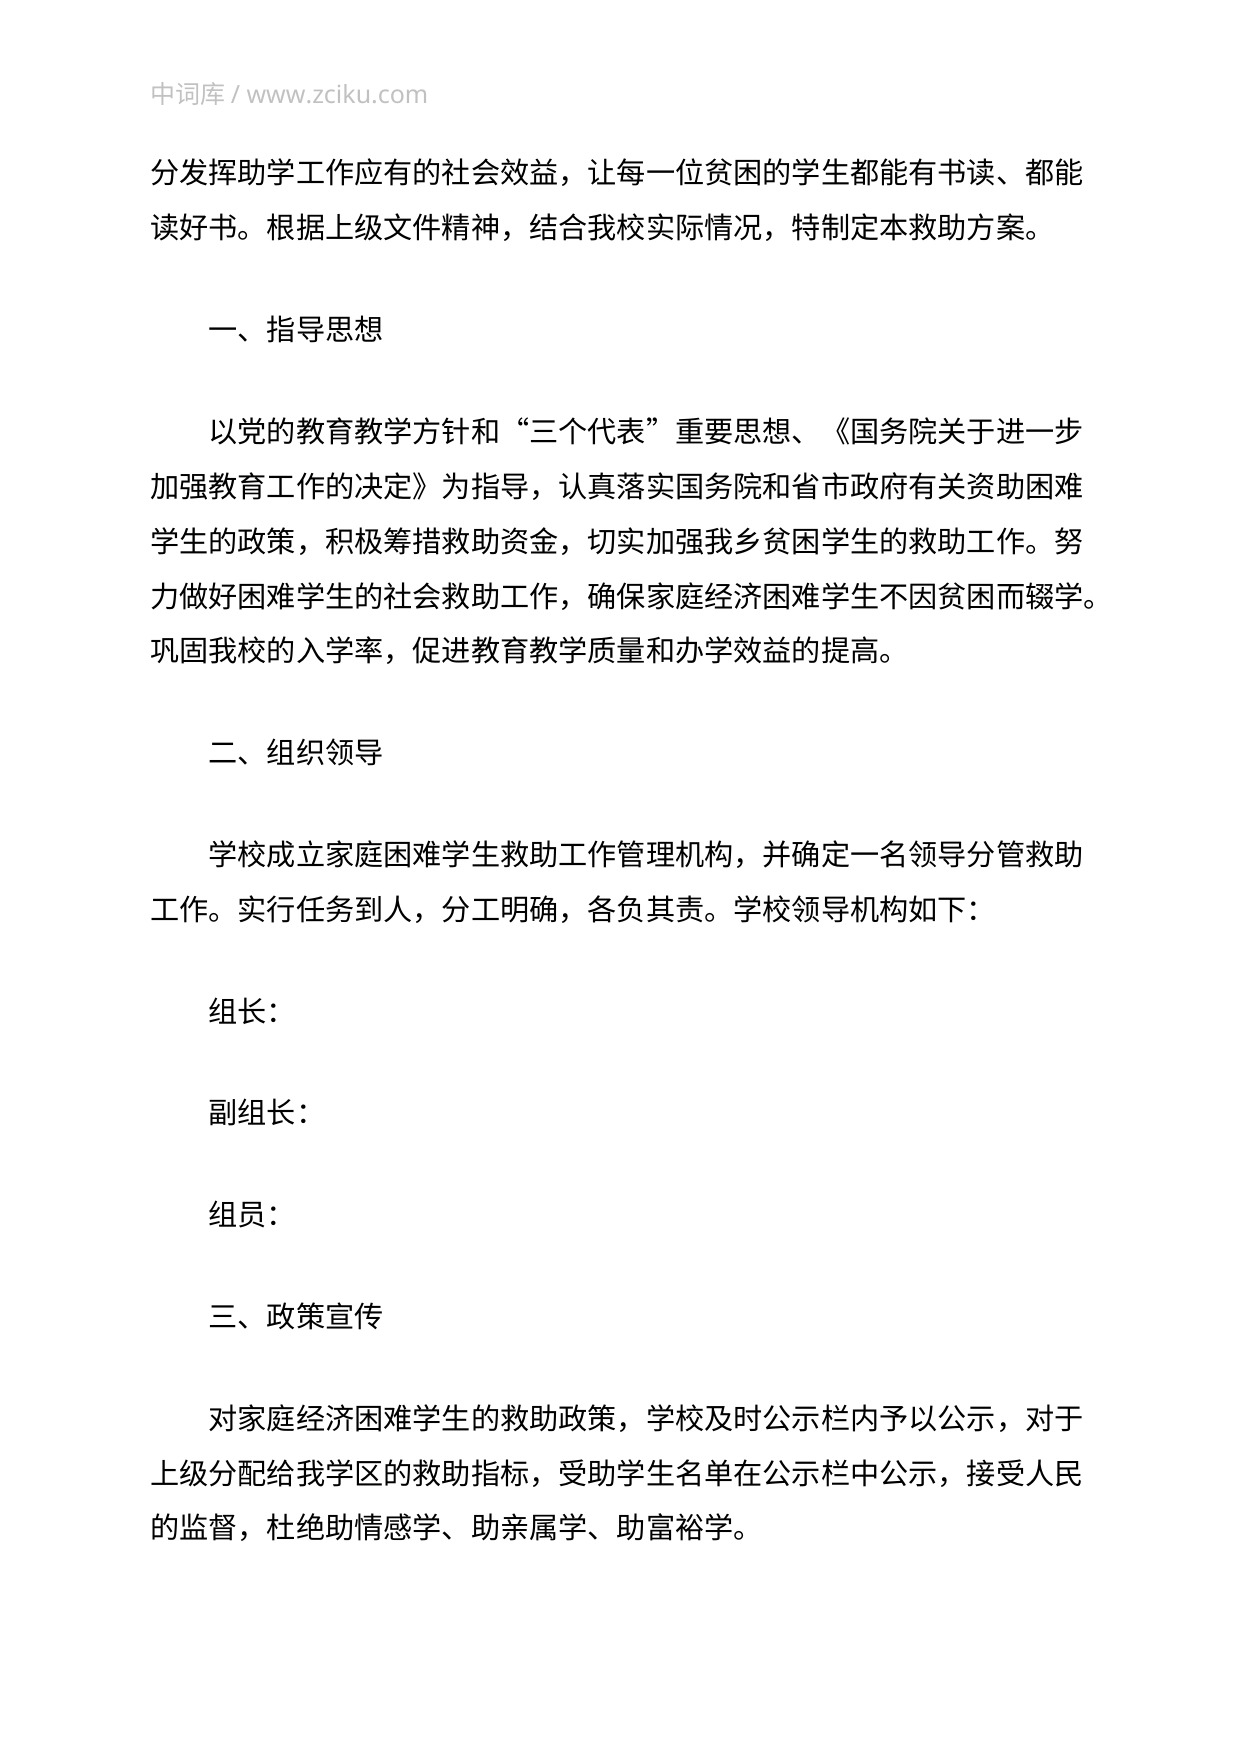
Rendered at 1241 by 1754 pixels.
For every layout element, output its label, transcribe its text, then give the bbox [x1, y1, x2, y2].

text 对家庭经济困难学生的救助政策，学校及时公示栏内予以公示，对于上级分配给我学区的救助指标，受助学生名单在公示栏中公示，接受人民的监督，杜绝助情感学、助亲属学、助富裕学。 [150, 1395, 1090, 1547]
text 一、指导思想 [150, 307, 1090, 349]
text 组长： [150, 988, 1090, 1031]
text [150, 150, 1090, 247]
text 组员： [150, 1192, 1090, 1234]
text 二、组织领导 [150, 730, 1090, 772]
text 学校成立家庭困难学生救助工作管理机构，并确定一名领导分管救助工作。实行任务到人，分工明确，各负其责。学校领导机构如下： [150, 832, 1090, 929]
text 以党的教育教学方针和“三个代表”重要思想、《国务院关于进一步加强教育工作的决定》为指导，认真落实国务院和省市政府有关资助困难学生的政策，积极筹措救助资金，切实加强我乡贫困学生的救助工作。努力做好困难学生的社会救助工作，确保家庭经济困难学生不因贫困而辍学。巩固我校的入学率，促进教育教学质量和办学效益的提高。 [150, 408, 1090, 670]
text 三、政策宣传 [150, 1293, 1090, 1336]
text 副组长： [150, 1090, 1090, 1132]
